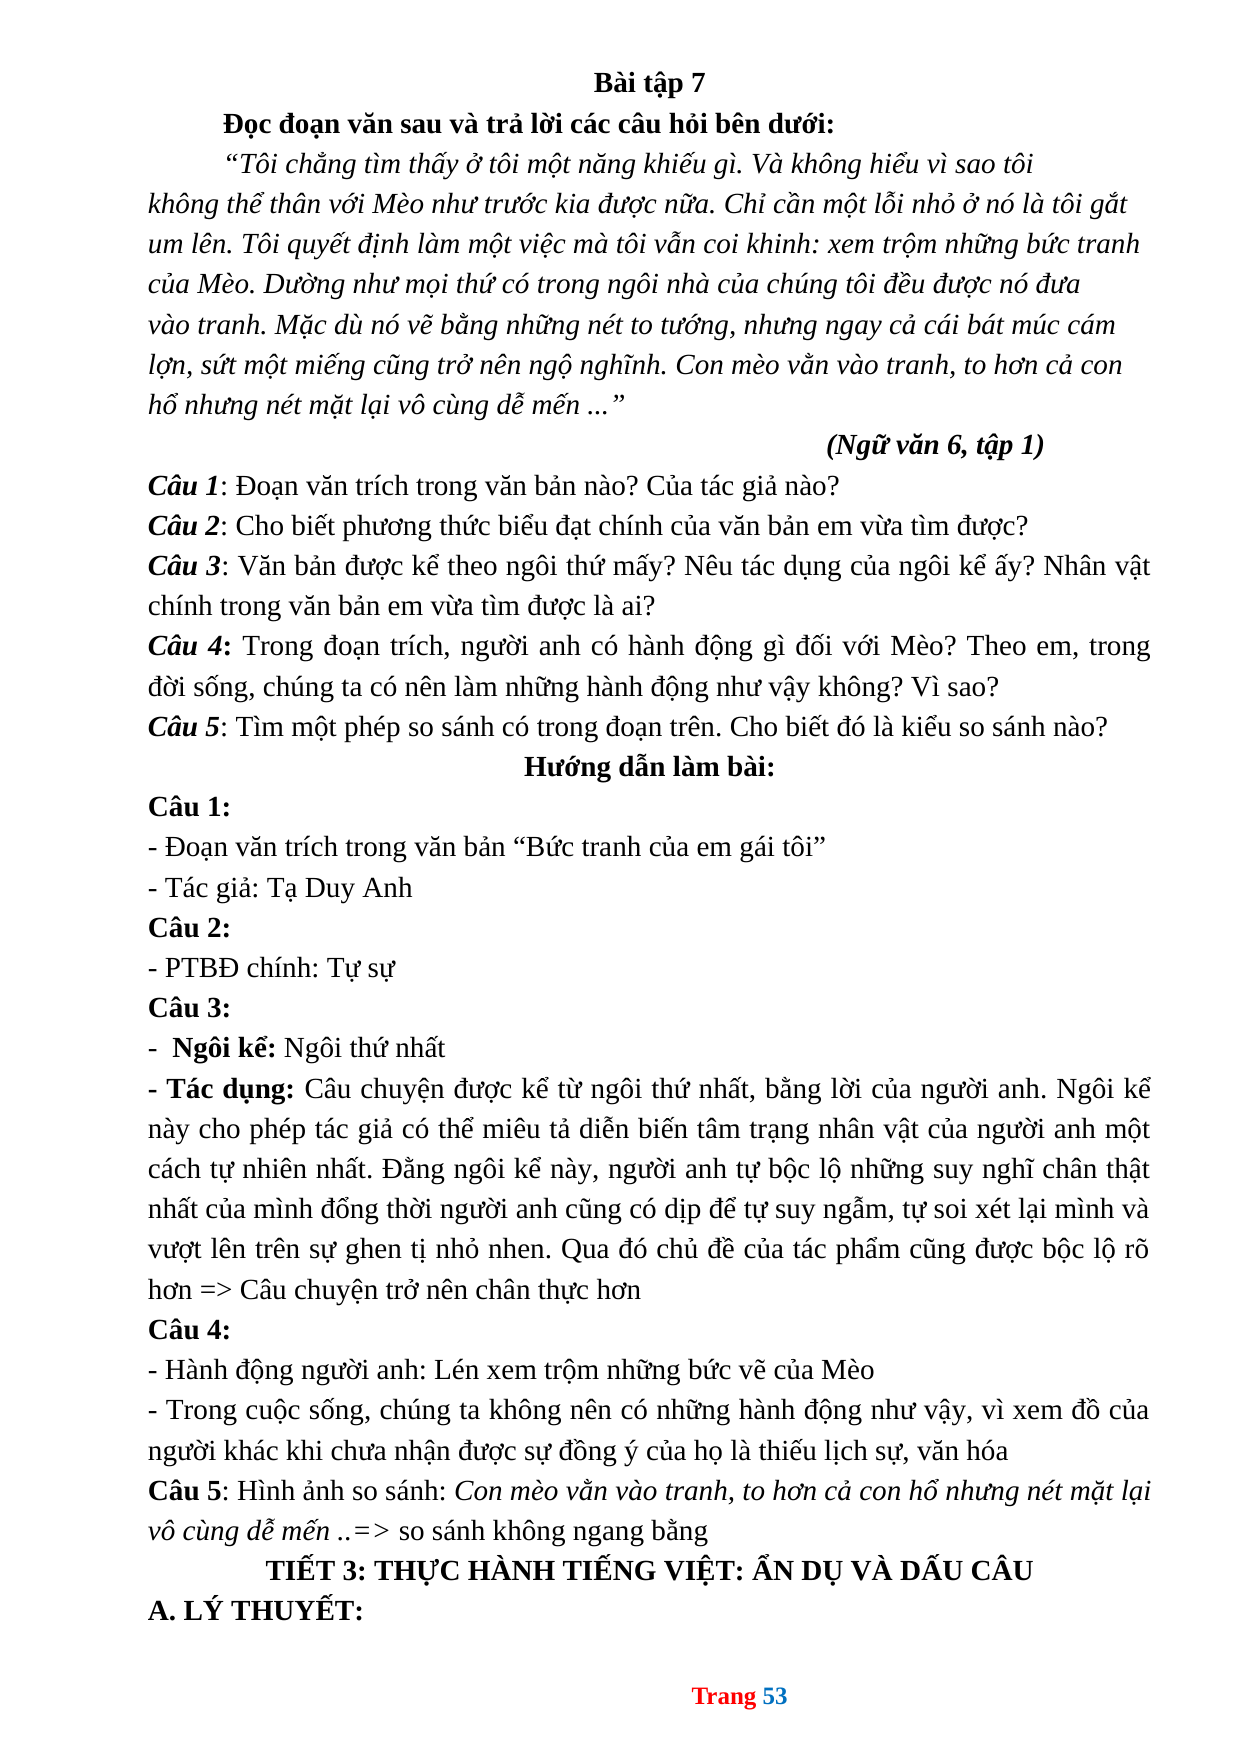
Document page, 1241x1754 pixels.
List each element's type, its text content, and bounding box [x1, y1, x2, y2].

text A. LÝ THUYẾT: [148, 1593, 1152, 1627]
text (Ngữ văn 6, tập 1) [148, 427, 1152, 461]
text Câu 4: Trong đoạn trích, người anh có hành động gì đối với Mèo? Theo em, trong đời sống, chúng ta có nên làm những hành động như vậy không? Vì sao? [148, 628, 1152, 702]
text - Trong cuộc sống, chúng ta không nên có những hành động như vậy, vì xem đồ của người khác khi chưa nhận được sự đồng ý của họ là thiếu lịch sự, văn hóa [148, 1392, 1152, 1466]
text - PTBĐ chính: Tự sự [148, 950, 1152, 984]
text Câu 1: Đoạn văn trích trong văn bản nào? Của tác giả nào? [148, 468, 1152, 501]
text Câu 5: Hình ảnh so sánh: Con mèo vằn vào tranh, to hơn cả con hổ nhưng nét mặt lại vô cùng dễ mến ..=> so sánh không ngang bằng [148, 1473, 1152, 1547]
text - Tác dụng: Câu chuyện được kể từ ngôi thứ nhất, bằng lời của người anh. Ngôi kể này cho phép tác giả có thể miêu tả diễn biến tâm trạng nhân vật của người anh một cách tự nhiên nhất. Đằng ngôi kể này, người anh tự bộc lộ những suy nghĩ chân thật nhất của mình đổng thời người anh cũng có dịp để tự suy ngẫm, tự soi xét lại mình và vượt lên trên sự ghen tị nhỏ nhen. Qua đó chủ đề của tác phẩm cũng được bộc lộ rõ hơn => Câu chuyện trở nên chân thực hơn [148, 1071, 1152, 1305]
text Câu 2: Cho biết phương thức biểu đạt chính của văn bản em vừa tìm được? [148, 508, 1152, 541]
text “Tôi chẳng tìm thấy ở tôi một năng khiếu gì. Và không hiểu vì sao tôi không thể thân với Mèo như trước kia được nữa. Chỉ cần một lỗi nhỏ ở nó là tôi gắt um lên. Tôi quyết định làm một việc mà tôi vẫn coi khinh: xem trộm những bức tranh của Mèo. Dường như mọi thứ có trong ngôi nhà của chúng tôi đều được nó đưa vào tranh. Mặc dù nó vẽ bằng những nét to tướng, nhưng ngay cả cái bát múc cám lợn, sứt một miếng cũng trở nên ngộ nghĩnh. Con mèo vằn vào tranh, to hơn cả con hổ nhưng nét mặt lại vô cùng dễ mến ...” [148, 146, 1152, 421]
text Hướng dẫn làm bài: [148, 749, 1152, 783]
text Bài tập 7 [148, 66, 1152, 99]
text Câu 3: [148, 990, 1152, 1024]
text Câu 5: Tìm một phép so sánh có trong đoạn trên. Cho biết đó là kiểu so sánh nào? [148, 709, 1152, 742]
text - Tác giả: Tạ Duy Anh [148, 870, 1152, 903]
text Câu 4: [148, 1312, 1152, 1346]
text TIẾT 3: THỰC HÀNH TIẾNG VIỆT: ẨN DỤ VÀ DẤU CÂU [148, 1553, 1152, 1587]
text Đọc đoạn văn sau và trả lời các câu hỏi bên dưới: [148, 106, 1152, 139]
text Câu 3: Văn bản được kể theo ngôi thứ mấy? Nêu tác dụng của ngôi kể ấy? Nhân vật chính trong văn bản em vừa tìm được là ai? [148, 548, 1152, 622]
text Câu 2: [148, 910, 1152, 943]
text - Hành động người anh: Lén xem trộm những bức vẽ của Mèo [148, 1352, 1152, 1386]
text - Ngôi kể: Ngôi thứ nhất [148, 1031, 1152, 1064]
text Câu 1: [148, 789, 1152, 823]
text - Đoạn văn trích trong văn bản “Bức tranh của em gái tôi” [148, 829, 1152, 863]
